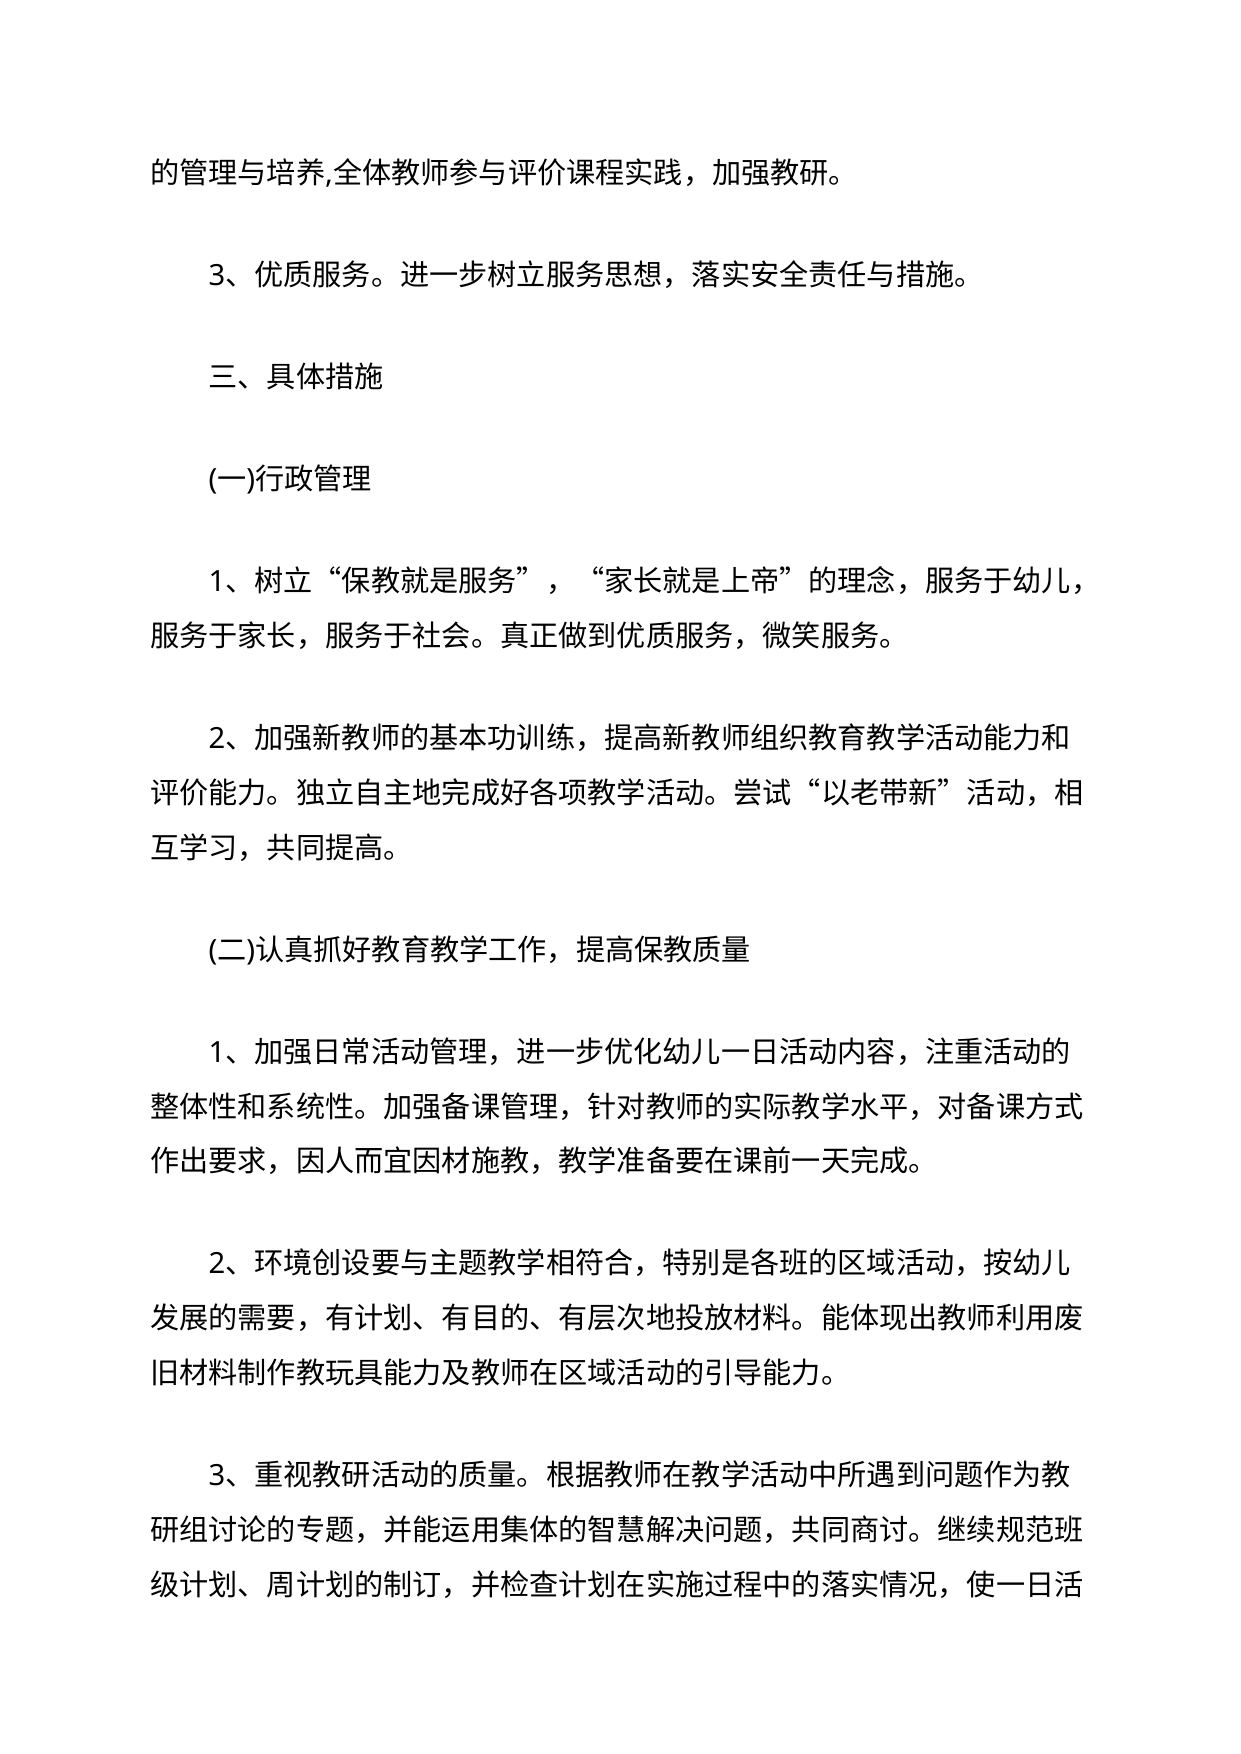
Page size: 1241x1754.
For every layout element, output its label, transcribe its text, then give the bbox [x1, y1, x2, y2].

text 3、优质服务。进一步树立服务思想，落实安全责任与措施。 [150, 252, 1090, 294]
text 三、具体措施 [150, 354, 1090, 396]
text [150, 1451, 1090, 1604]
text (二)认真抓好教育教学工作，提高保教质量 [150, 926, 1090, 968]
text (一)行政管理 [150, 456, 1090, 498]
text 1、加强日常活动管理，进一步优化幼儿一日活动内容，注重活动的整体性和系统性。加强备课管理，针对教师的实际教学水平，对备课方式作出要求，因人而宜因材施教，教学准备要在课前一天完成。 [150, 1028, 1090, 1180]
text 2、加强新教师的基本功训练，提高新教师组织教育教学活动能力和评价能力。独立自主地完成好各项教学活动。尝试“以老带新”活动，相互学习，共同提高。 [150, 714, 1090, 867]
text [150, 150, 1090, 192]
text 2、环境创设要与主题教学相符合，特别是各班的区域活动，按幼儿发展的需要，有计划、有目的、有层次地投放材料。能体现出教师利用废旧材料制作教玩具能力及教师在区域活动的引导能力。 [150, 1240, 1090, 1392]
text 1、树立“保教就是服务”，“家长就是上帝”的理念，服务于幼儿，服务于家长，服务于社会。真正做到优质服务，微笑服务。 [150, 558, 1090, 655]
